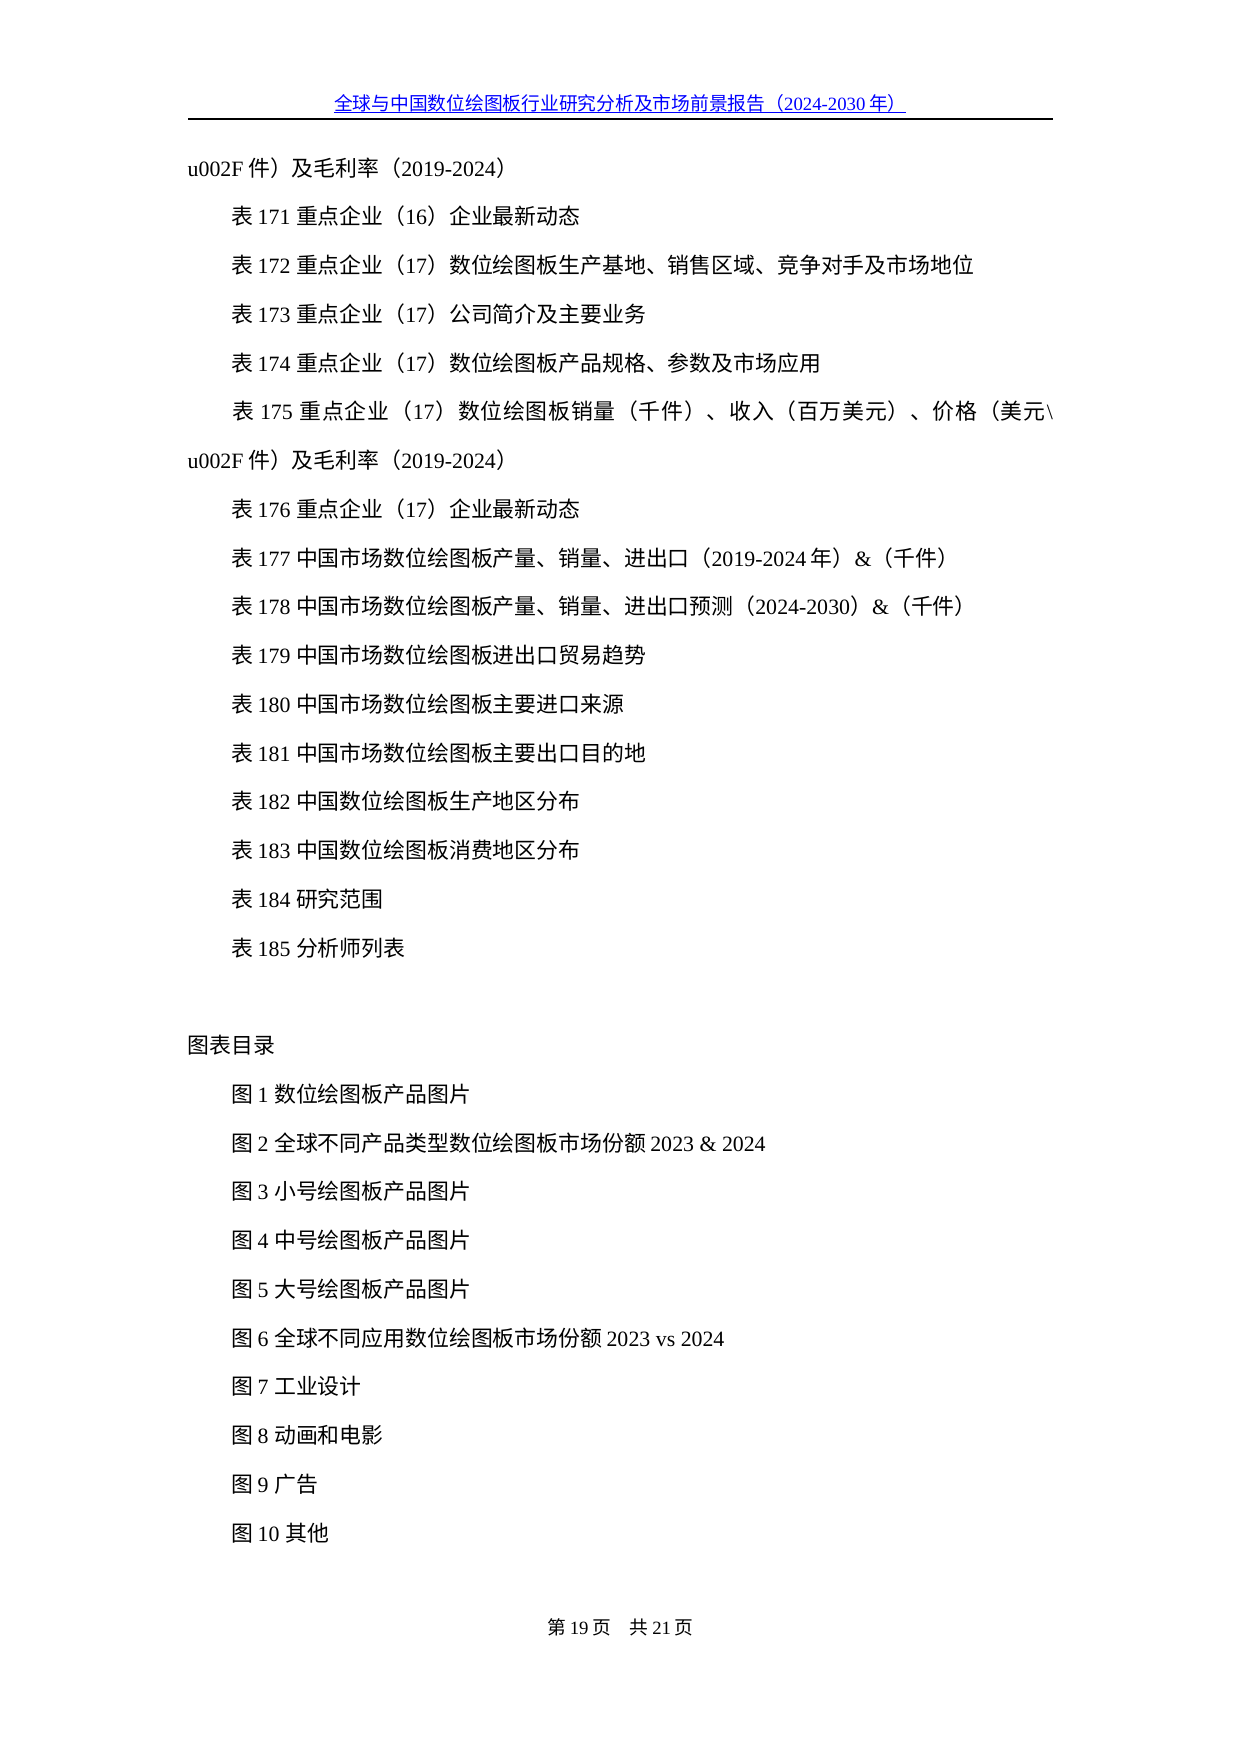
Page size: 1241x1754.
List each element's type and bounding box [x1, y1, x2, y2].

text [187, 150, 1053, 1548]
